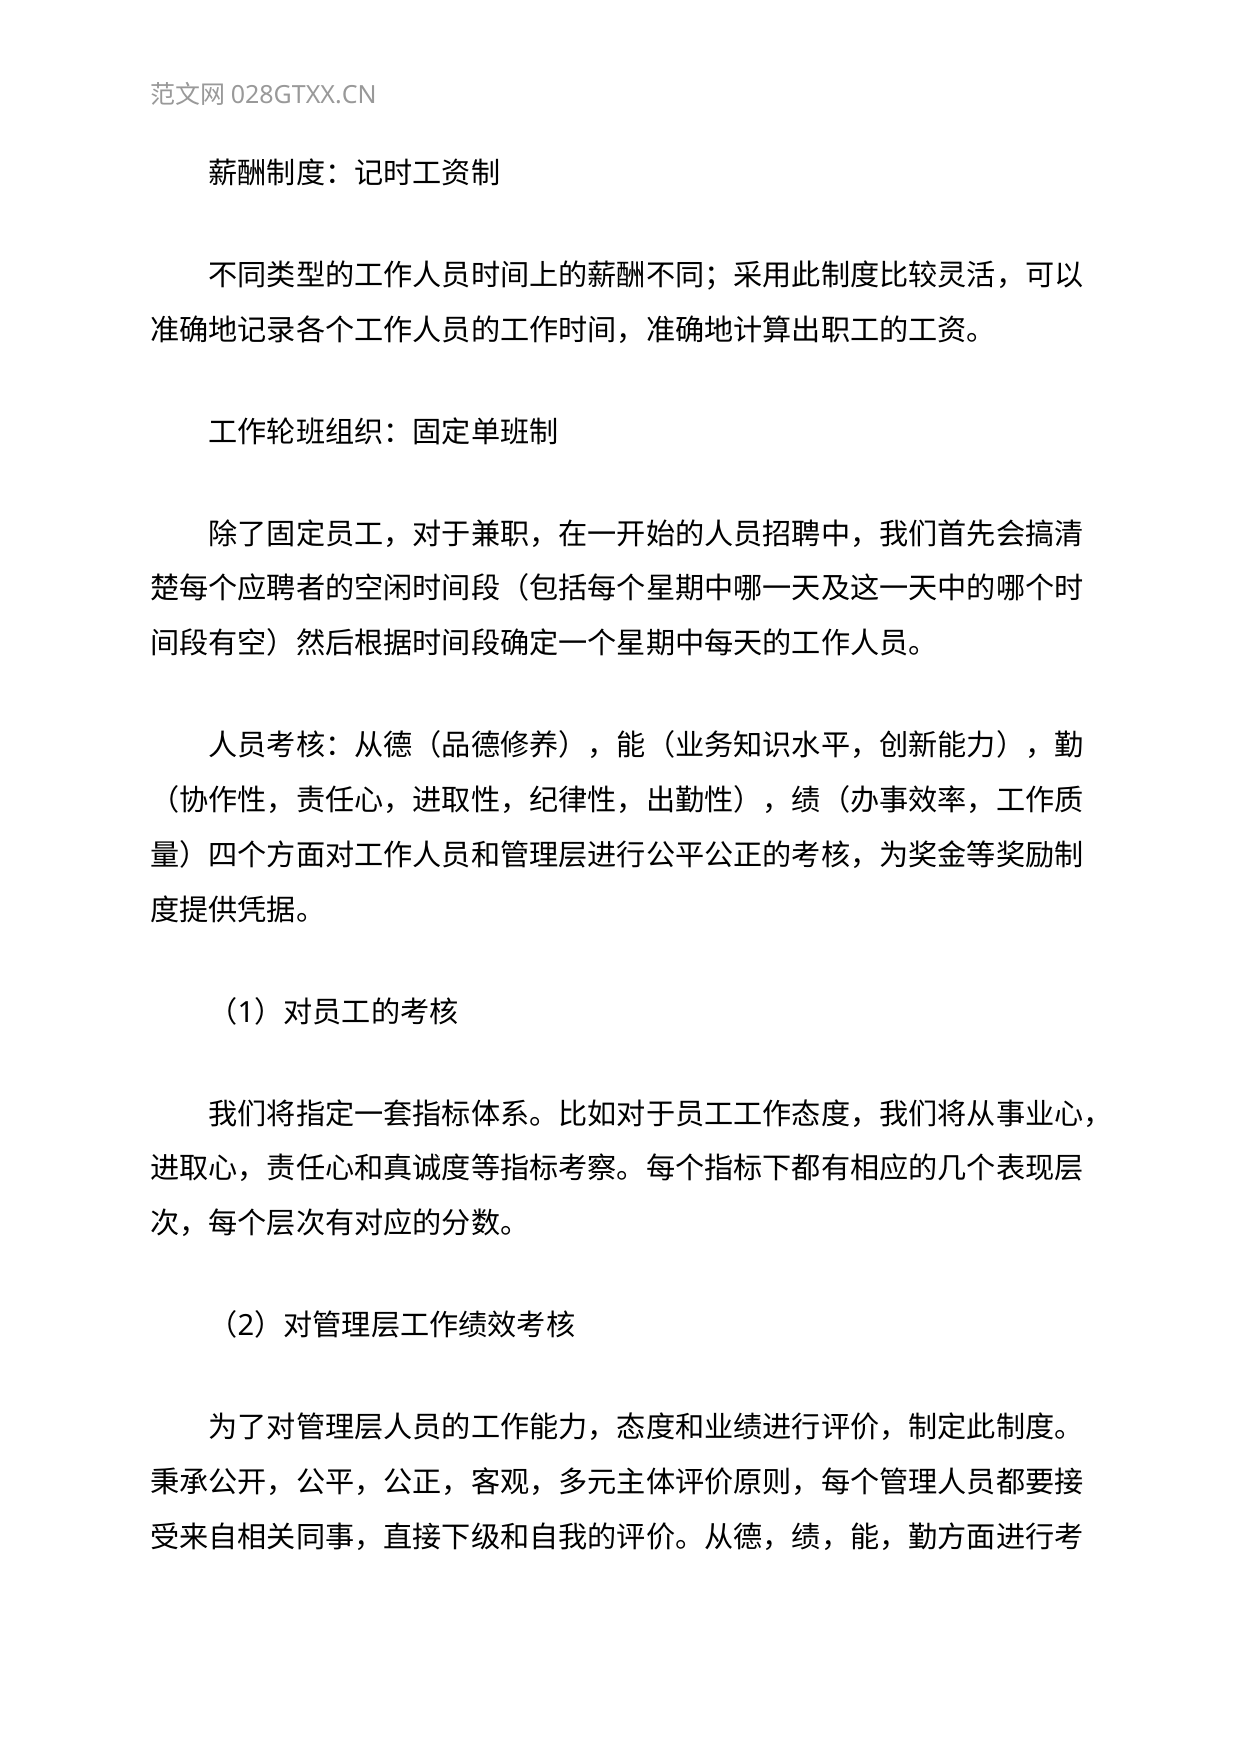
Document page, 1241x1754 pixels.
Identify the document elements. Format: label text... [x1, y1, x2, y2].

text 不同类型的工作人员时间上的薪酬不同；采用此制度比较灵活，可以准确地记录各个工作人员的工作时间，准确地计算出职工的工资。 [150, 252, 1090, 349]
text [150, 1404, 1090, 1556]
text 薪酬制度：记时工资制 [150, 150, 1090, 192]
text 人员考核：从德（品德修养），能（业务知识水平，创新能力），勤（协作性，责任心，进取性，纪律性，出勤性），绩（办事效率，工作质量）四个方面对工作人员和管理层进行公平公正的考核，为奖金等奖励制度提供凭据。 [150, 722, 1090, 929]
text （1）对员工的考核 [150, 988, 1090, 1031]
text （2）对管理层工作绩效考核 [150, 1302, 1090, 1344]
text 除了固定员工，对于兼职，在一开始的人员招聘中，我们首先会搞清楚每个应聘者的空闲时间段（包括每个星期中哪一天及这一天中的哪个时间段有空）然后根据时间段确定一个星期中每天的工作人员。 [150, 510, 1090, 662]
text 我们将指定一套指标体系。比如对于员工工作态度，我们将从事业心，进取心，责任心和真诚度等指标考察。每个指标下都有相应的几个表现层次，每个层次有对应的分数。 [150, 1090, 1090, 1242]
text 工作轮班组织：固定单班制 [150, 408, 1090, 451]
